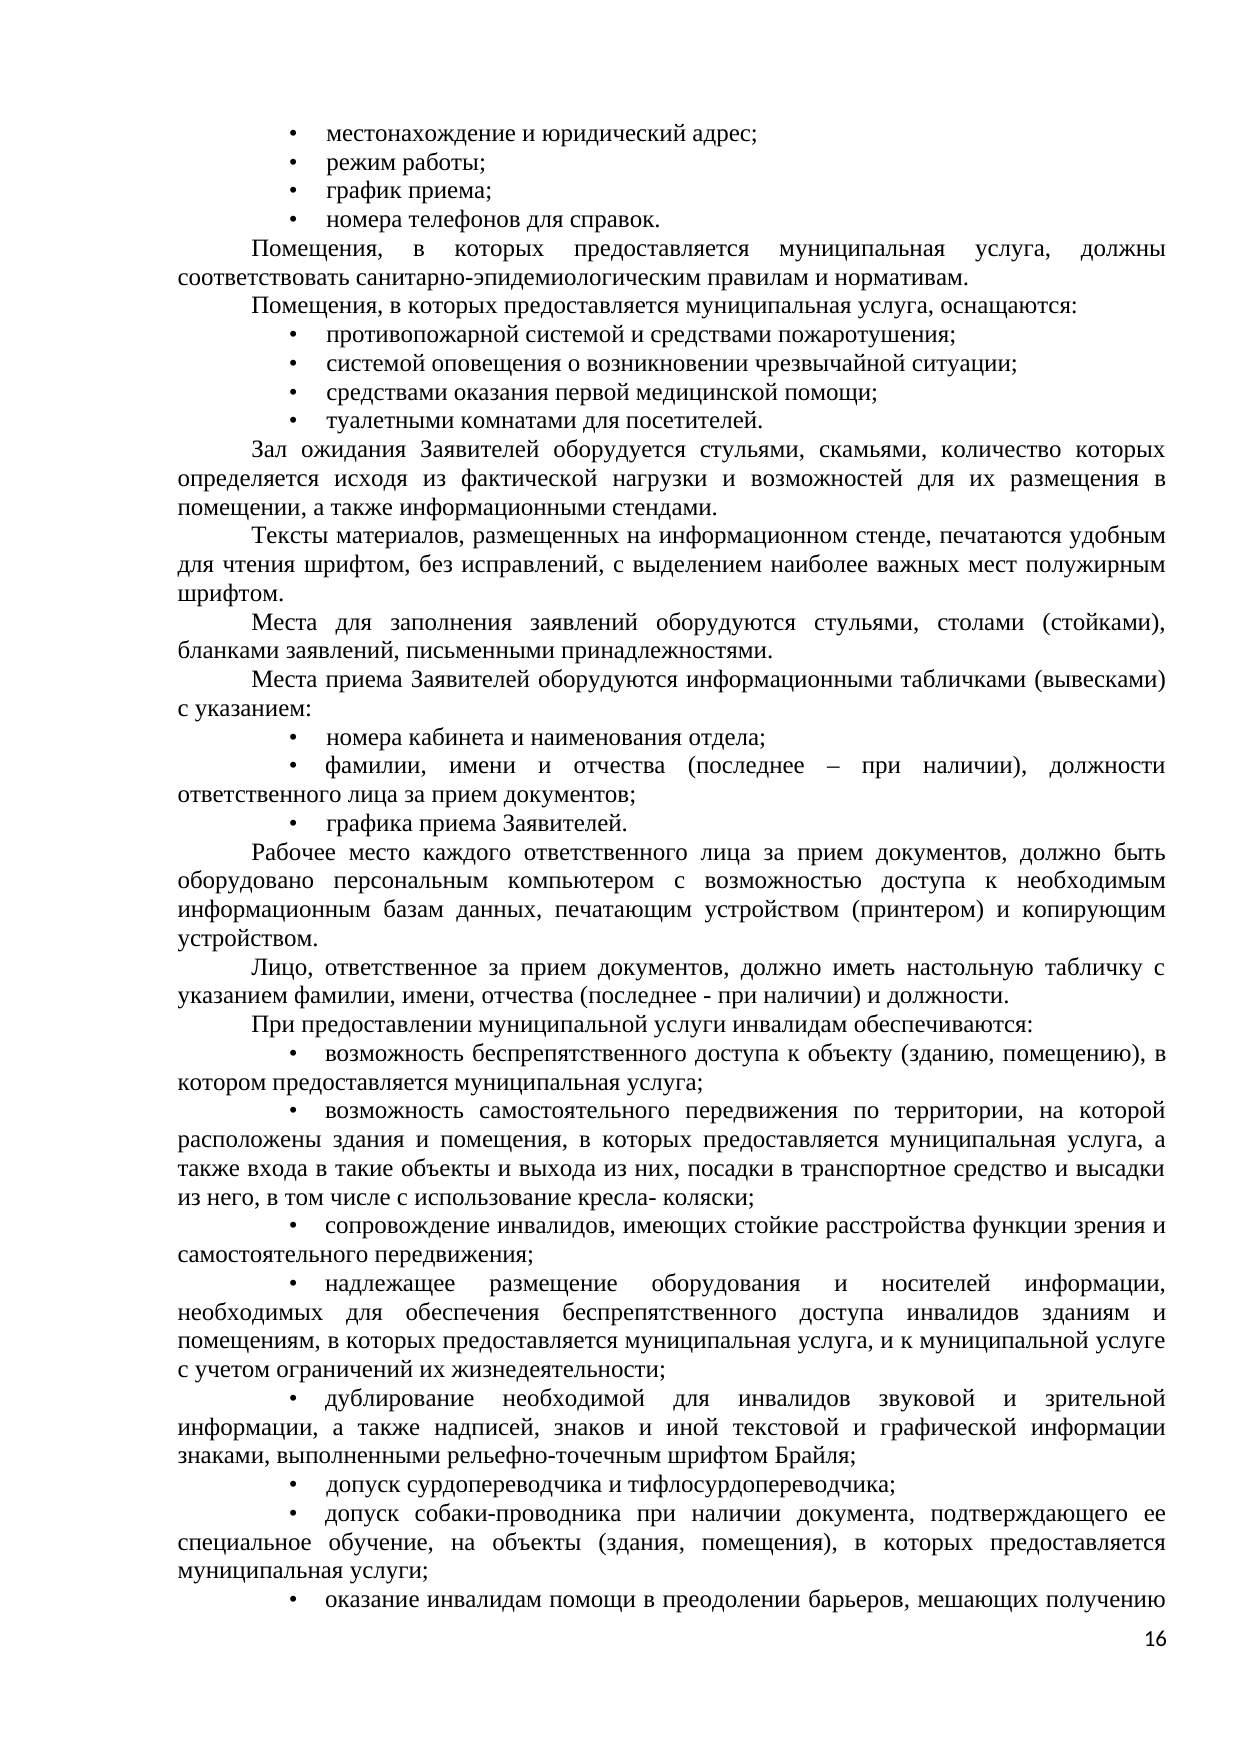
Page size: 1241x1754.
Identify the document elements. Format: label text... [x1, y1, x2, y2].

list график приема; [288, 176, 1167, 204]
text Рабочее место каждого ответственного лица за прием документов, должно быть оборудовано персональным компьютером с возможностью доступа к необходимым информационным базам данных, печатающим устройством (принтером) и копирующим устройством. [177, 837, 1167, 952]
list номера телефонов для справок. [288, 204, 1167, 233]
text Помещения, в которых предоставляется муниципальная услуга, оснащаются: [177, 291, 1167, 319]
list номера кабинета и наименования отдела; [288, 722, 1167, 751]
text Лицо, ответственное за прием документов, должно иметь настольную табличку с указанием фамилии, имени, отчества (последнее - при наличии) и должности. [177, 952, 1167, 1009]
list фамилии, имени и отчества (последнее – при наличии), должности ответственного лица за прием документов; [177, 751, 1167, 808]
list туалетными комнатами для посетителей. [288, 406, 1167, 434]
text Помещения, в которых предоставляется муниципальная услуга, должны соответствовать санитарно-эпидемиологическим правилам и нормативам. [177, 233, 1167, 291]
text Места для заполнения заявлений оборудуются стульями, столами (стойками), бланками заявлений, письменными принадлежностями. [177, 607, 1167, 664]
list допуск сурдопереводчика и тифлосурдопереводчика; [288, 1469, 1167, 1498]
list надлежащее размещение оборудования и носителей информации, необходимых для обеспечения беспрепятственного доступа инвалидов зданиям и помещениям, в которых предоставляется муниципальная услуга, и к муниципальной услуге с учетом ограничений их жизнедеятельности; [177, 1268, 1167, 1383]
text Тексты материалов, размещенных на информационном стенде, печатаются удобным для чтения шрифтом, без исправлений, с выделением наиболее важных мест полужирным шрифтом. [177, 521, 1167, 607]
list сопровождение инвалидов, имеющих стойкие расстройства функции зрения и самостоятельного передвижения; [177, 1211, 1167, 1268]
text Места приема Заявителей оборудуются информационными табличками (вывесками) с указанием: [177, 664, 1167, 722]
list местонахождение и юридический адрес; [288, 118, 1167, 147]
list графика приема Заявителей. [288, 808, 1167, 837]
list противопожарной системой и средствами пожаротушения; [288, 319, 1167, 348]
list возможность беспрепятственного доступа к объекту (зданию, помещению), в котором предоставляется муниципальная услуга; [177, 1038, 1167, 1096]
list режим работы; [288, 147, 1167, 176]
text При предоставлении муниципальной услуги инвалидам обеспечиваются: [177, 1009, 1167, 1038]
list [177, 1584, 1167, 1613]
list допуск собаки-проводника при наличии документа, подтверждающего ее специальное обучение, на объекты (здания, помещения), в которых предоставляется муниципальная услуги; [177, 1498, 1167, 1584]
list средствами оказания первой медицинской помощи; [288, 377, 1167, 406]
list возможность самостоятельного передвижения по территории, на которой расположены здания и помещения, в которых предоставляется муниципальная услуга, а также входа в такие объекты и выхода из них, посадки в транспортное средство и высадки из него, в том числе с использование кресла- коляски; [177, 1096, 1167, 1211]
list дублирование необходимой для инвалидов звуковой и зрительной информации, а также надписей, знаков и иной текстовой и графической информации знаками, выполненными рельефно-точечным шрифтом Брайля; [177, 1383, 1167, 1469]
text Зал ожидания Заявителей оборудуется стульями, скамьями, количество которых определяется исходя из фактической нагрузки и возможностей для их размещения в помещении, а также информационными стендами. [177, 434, 1167, 521]
list системой оповещения о возникновении чрезвычайной ситуации; [288, 348, 1167, 377]
